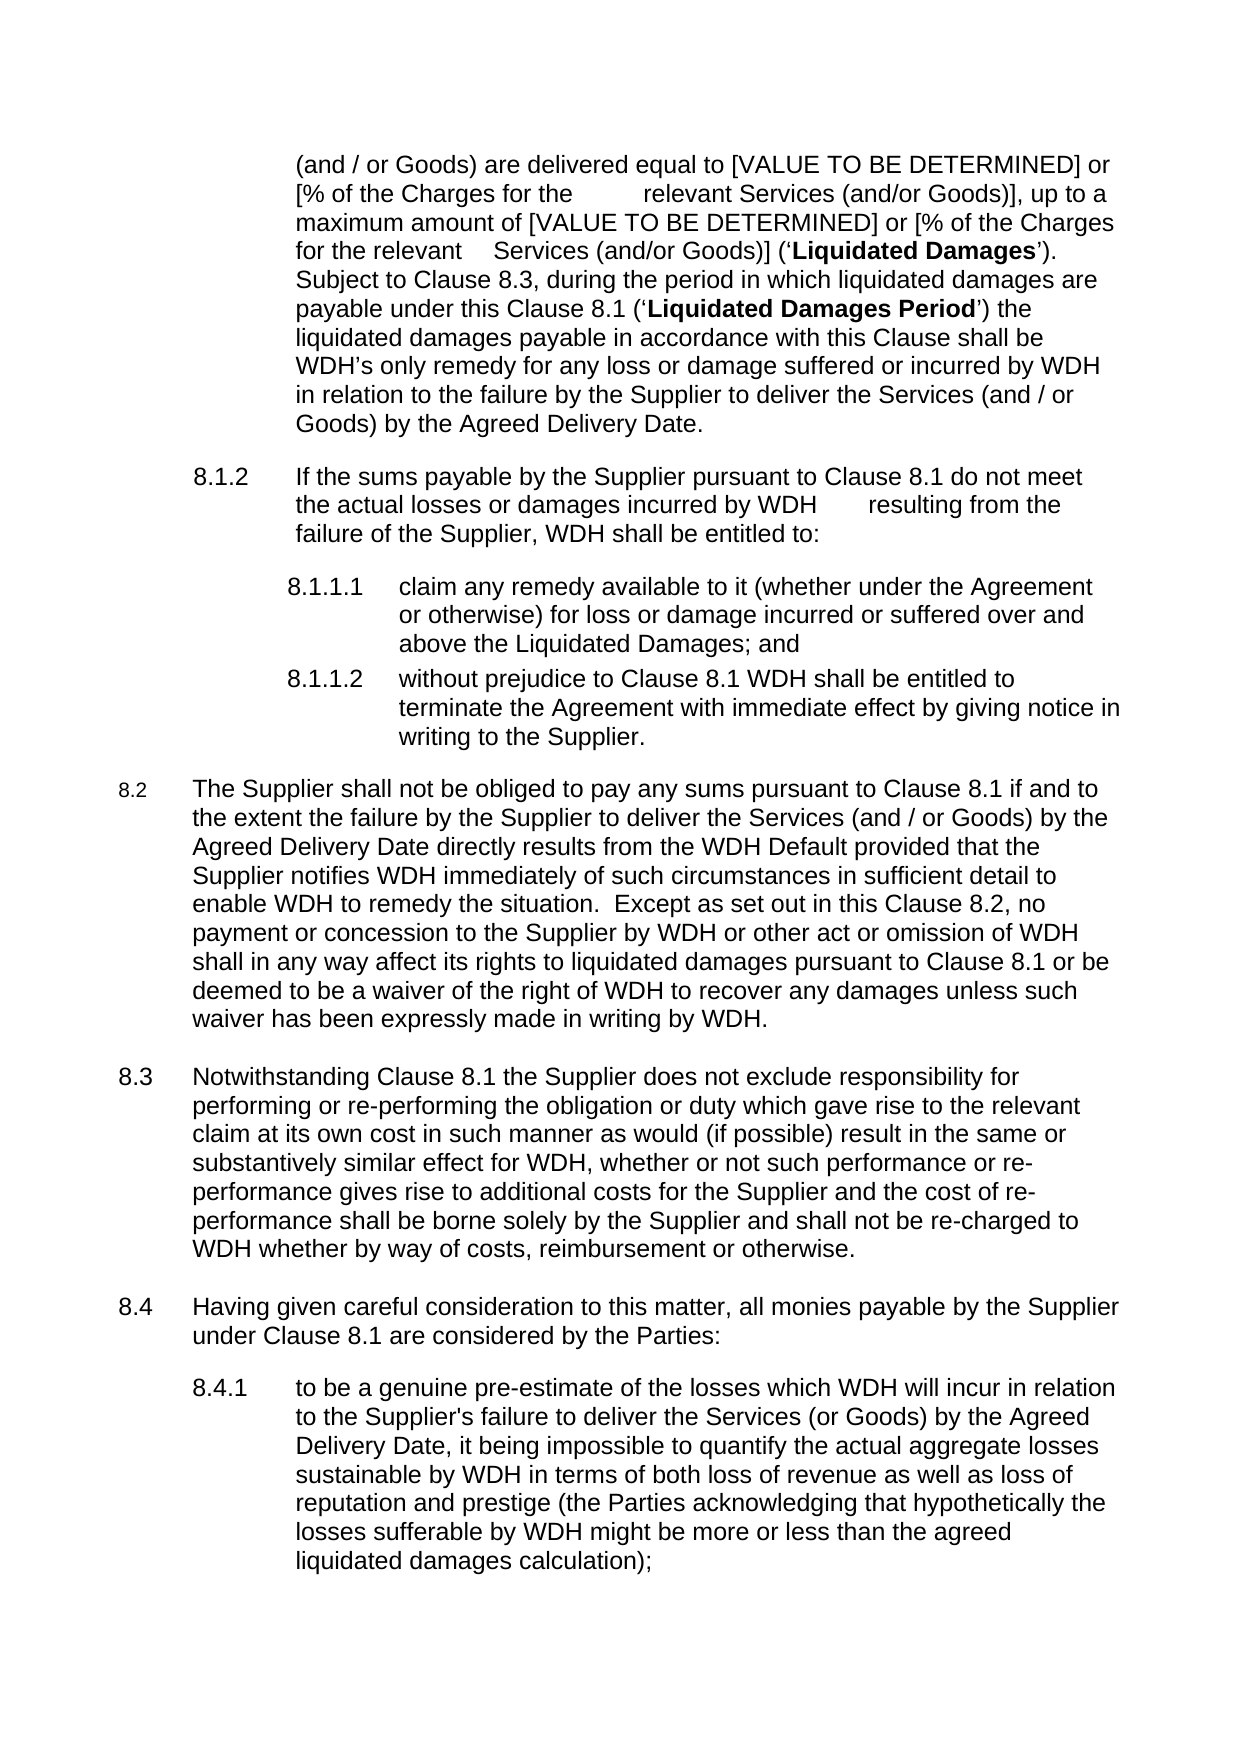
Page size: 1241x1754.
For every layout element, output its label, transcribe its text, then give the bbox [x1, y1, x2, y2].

list to be a genuine pre-estimate of the losses which WDH will incur in relation to the Supplier's failure to deliver the Services (or Goods) by the Agreed Delivery Date, it being impossible to quantify the actual aggregate losses sustainable by WDH in terms of both loss of revenue as well as loss of reputation and prestige (the Parties acknowledging that hypothetically the losses sufferable by WDH might be more or less than the agreed liquidated damages calculation); [192, 1373, 1122, 1574]
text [193, 150, 1122, 437]
list The Supplier shall not be obliged to pay any sums pursuant to Clause 8.1 if and to the extent the failure by the Supplier to deliver the Services (and / or Goods) by the Agreed Delivery Date directly results from the WDH Default provided that the Supplier notifies WDH immediately of such circumstances in sufficient detail to enable WDH to remedy the situation. Except as set out in this Clause 8.2, no payment or concession to the Supplier by WDH or other act or omission of WDH shall in any way affect its rights to liquidated damages pursuant to Clause 8.1 or be deemed to be a waiver of the right of WDH to recover any damages unless such waiver has been expressly made in writing by WDH. [118, 774, 1122, 1033]
list Notwithstanding Clause 8.1 the Supplier does not exclude responsibility for performing or re-performing the obligation or duty which gave rise to the relevant claim at its own cost in such manner as would (if possible) result in the same or substantively similar effect for WDH, whether or not such performance or re-performance gives rise to additional costs for the Supplier and the cost of re-performance shall be borne solely by the Supplier and shall not be re-charged to WDH whether by way of costs, reimbursement or otherwise. [118, 1062, 1122, 1263]
list claim any remedy available to it (whether under the Agreement or otherwise) for loss or damage incurred or suffered over and above the Liquidated Damages; and [287, 572, 1122, 658]
list Having given careful consideration to this matter, all monies payable by the Supplier under Clause 8.1 are considered by the Parties: [118, 1292, 1122, 1349]
text 8.1.2 If the sums payable by the Supplier pursuant to Clause 8.1 do not meet the actual losses or damages incurred by WDH resulting from the failure of the Supplier, WDH shall be entitled to: [193, 461, 1122, 548]
list without prejudice to Clause 8.1 WDH shall be entitled to terminate the Agreement with immediate effect by giving notice in writing to the Supplier. [287, 664, 1122, 750]
